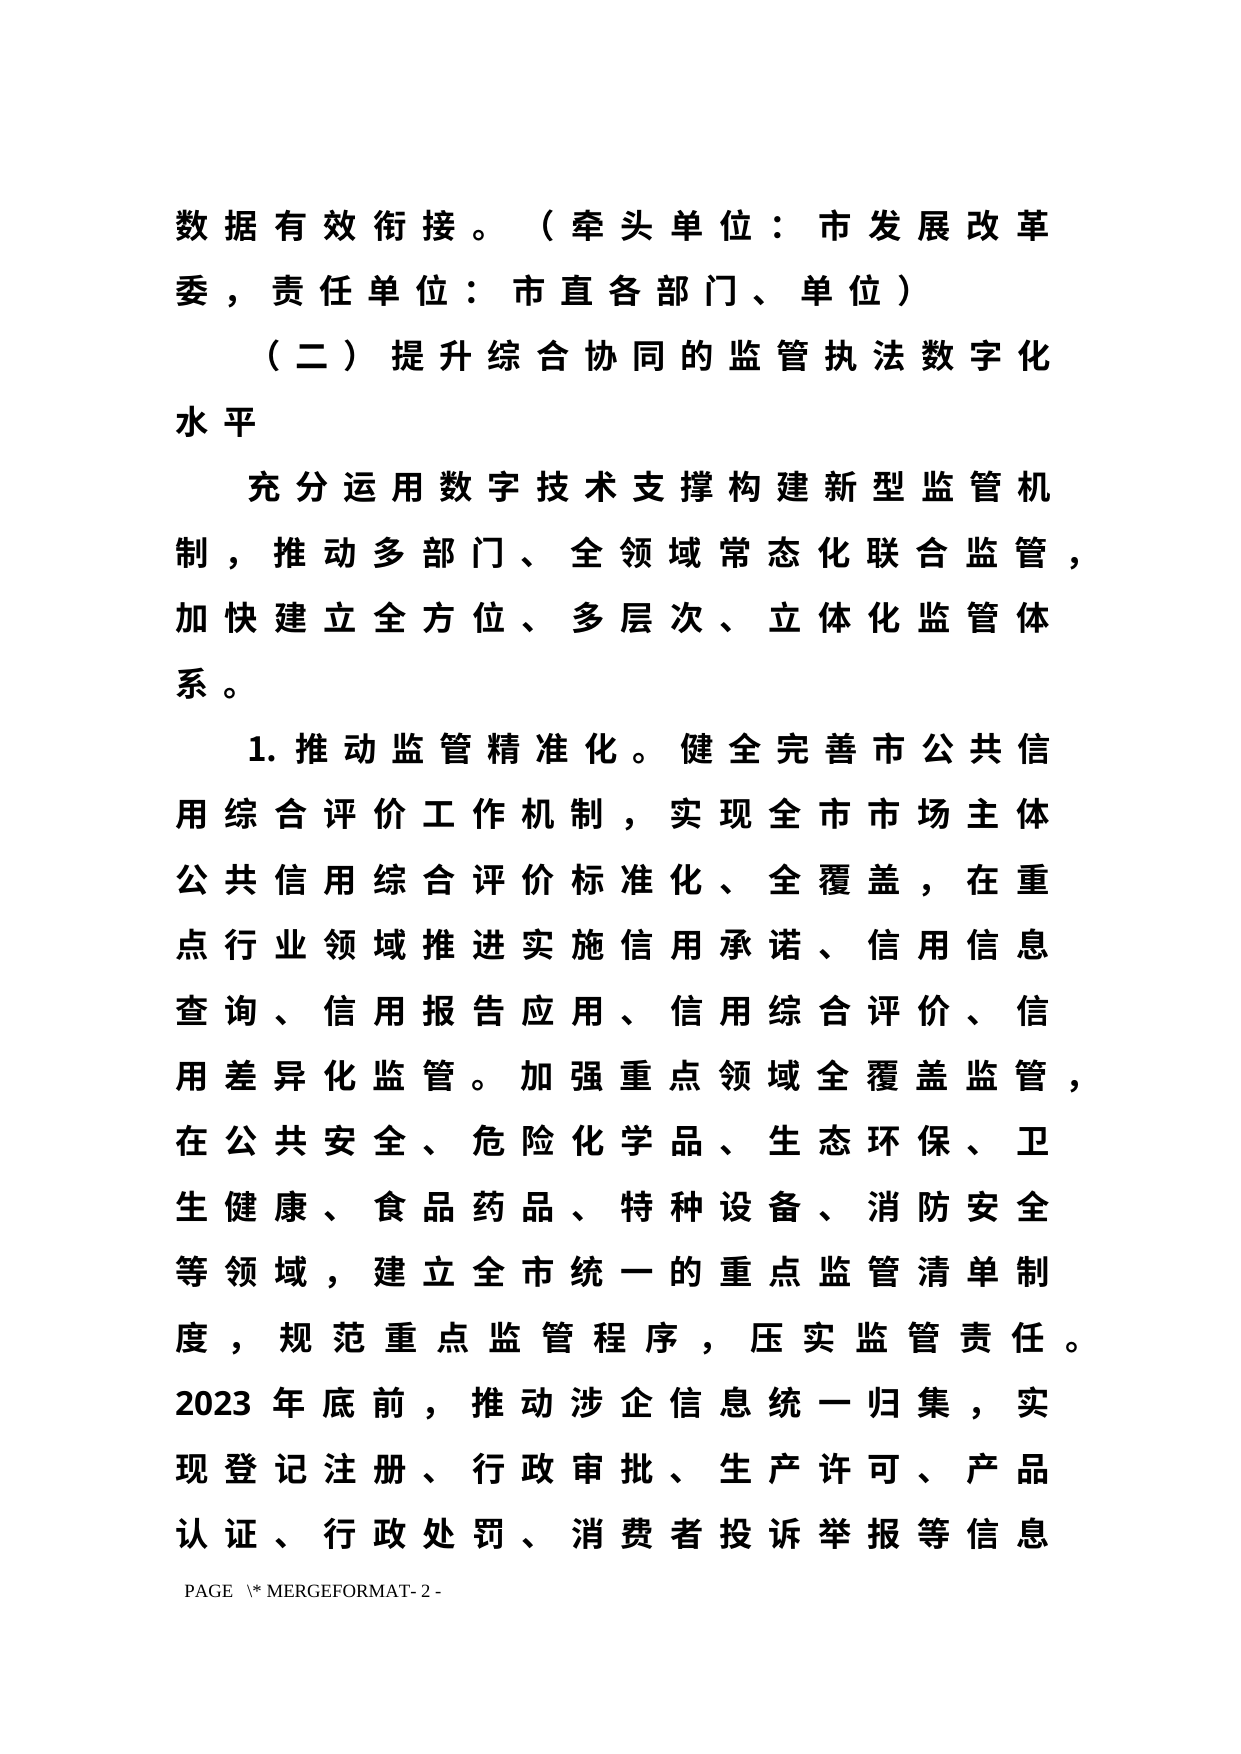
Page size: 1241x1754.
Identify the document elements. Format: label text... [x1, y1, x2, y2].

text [175, 714, 1065, 1564]
text 充分运用数字技术支撑构建新型监管机制，推动多部门、全领域常态化联合监管，加快建立全方位、多层次、立体化监管体系。 [175, 452, 1065, 714]
text （二）提升综合协同的监管执法数字化水平 [175, 322, 1065, 452]
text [175, 191, 1065, 322]
